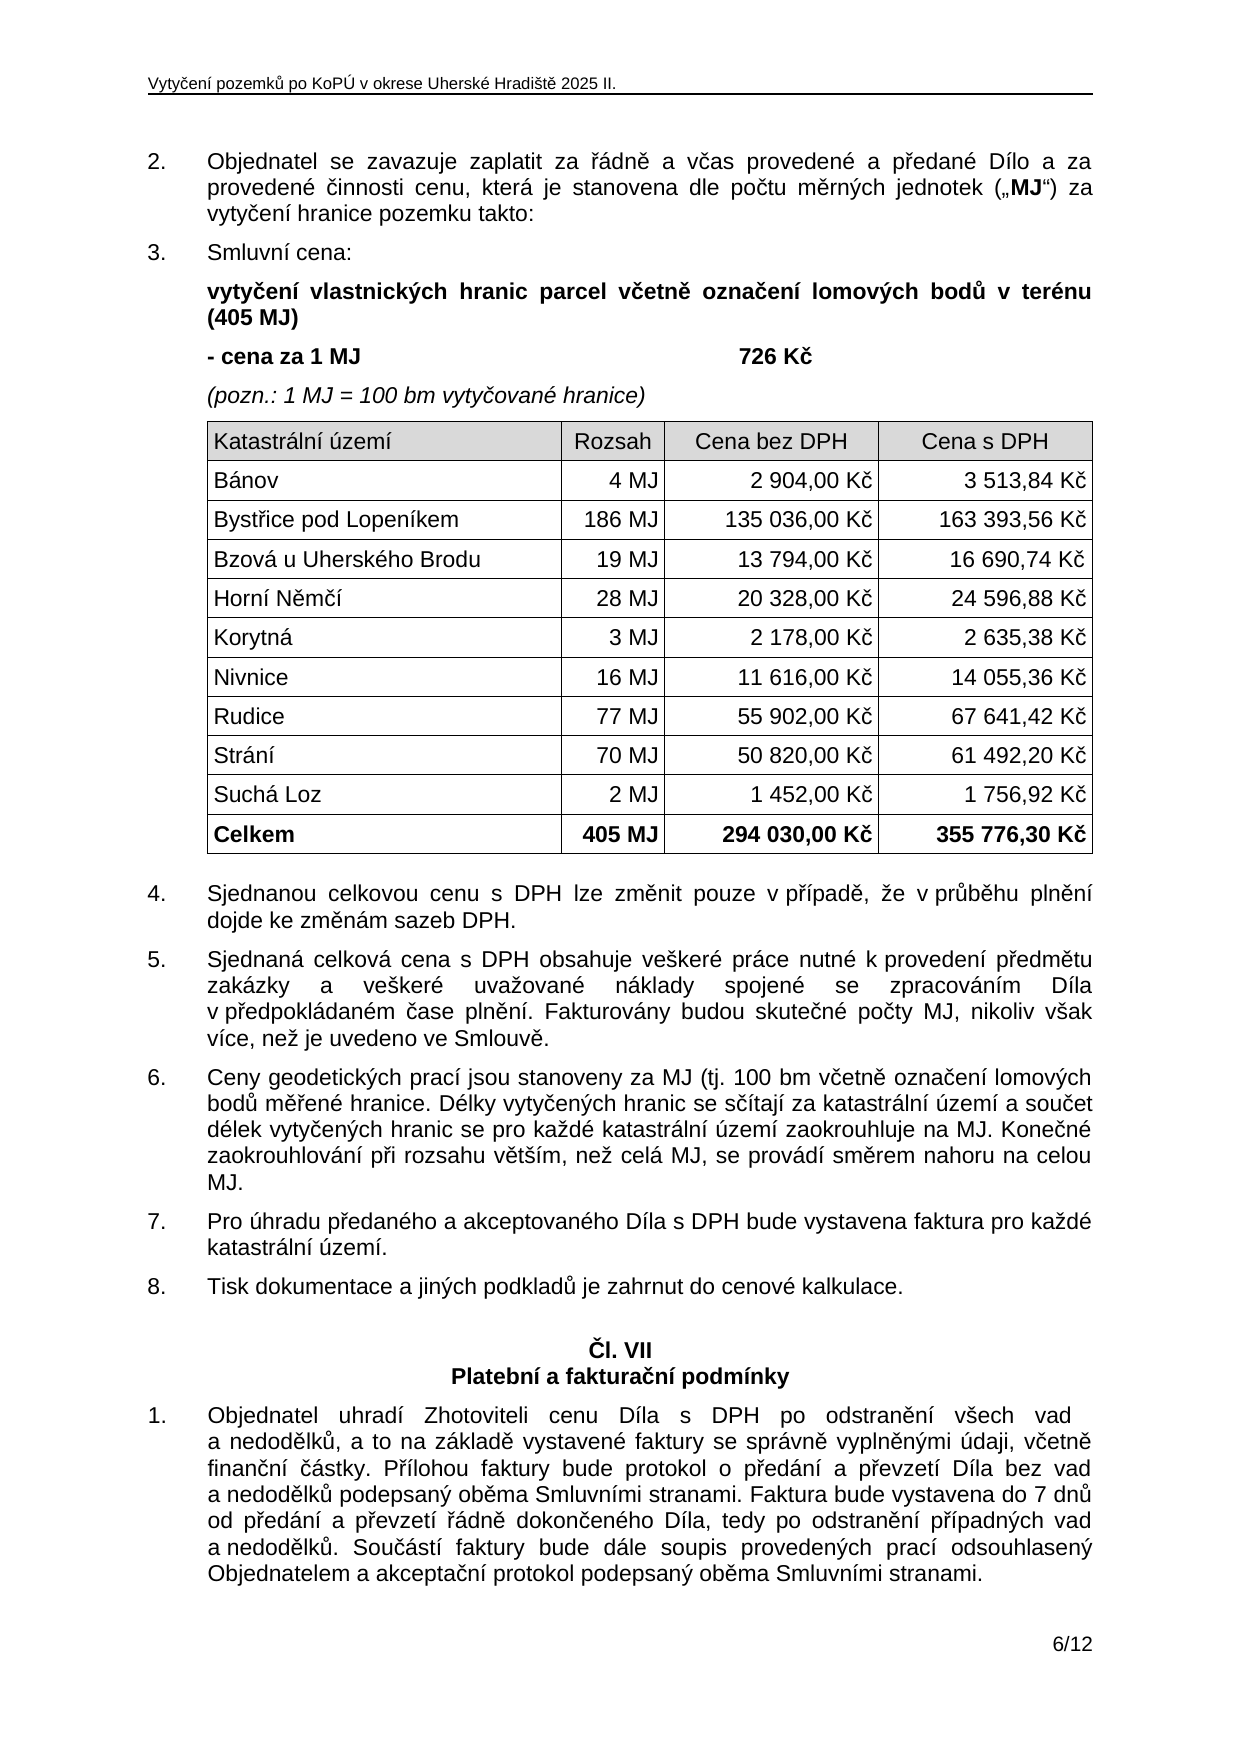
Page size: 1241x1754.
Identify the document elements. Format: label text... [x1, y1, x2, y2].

text vytyčení vlastnických hranic parcel včetně označení lomových bodů v terénu (405 MJ) [207, 278, 1093, 331]
table_cell 16 MJ [562, 658, 664, 696]
table_cell 13 794,00 Kč [665, 540, 878, 578]
table_cell Bzová u Uherského Brodu [208, 540, 561, 578]
table_cell 135 036,00 Kč [665, 501, 878, 539]
list Sjednanou celkovou cenu s DPH lze změnit pouze v případě, že v průběhu plnění dojde ke změnám sazeb DPH. [147, 880, 1093, 933]
table_cell Celkem [208, 815, 561, 853]
table_cell 1 756,92 Kč [879, 775, 1092, 814]
table_cell Rudice [208, 697, 561, 735]
table_header Cena bez DPH [665, 422, 878, 460]
table_cell 1 452,00 Kč [665, 775, 878, 814]
table_cell 14 055,36 Kč [879, 658, 1092, 696]
table_cell 24 596,88 Kč [879, 579, 1092, 617]
table_cell Korytná [208, 618, 561, 657]
subtitle Platební a fakturační podmínky [148, 1363, 1093, 1389]
table_cell 67 641,42 Kč [879, 697, 1092, 735]
table_cell 3 513,84 Kč [879, 461, 1092, 499]
table_cell 70 MJ [562, 736, 664, 774]
table_header Katastrální území [208, 422, 561, 460]
list Tisk dokumentace a jiných podkladů je zahrnut do cenové kalkulace. [147, 1273, 1093, 1299]
table_cell 2 635,38 Kč [879, 618, 1092, 657]
table_cell 3 MJ [562, 618, 664, 657]
text (pozn.: 1 MJ = 100 bm vytyčované hranice) [207, 382, 1093, 408]
table_cell 4 MJ [562, 461, 664, 499]
table_cell 16 690,74 Kč [879, 540, 1092, 578]
table_cell Nivnice [208, 658, 561, 696]
list Sjednaná celková cena s DPH obsahuje veškeré práce nutné k provedení předmětu zakázky a veškeré uvažované náklady spojené se zpracováním Díla v předpokládaném čase plnění. Fakturovány budou skutečné počty MJ, nikoliv však více, než je uvedeno ve Smlouvě. [147, 946, 1093, 1051]
table_cell 19 MJ [562, 540, 664, 578]
table_cell 20 328,00 Kč [665, 579, 878, 617]
table_cell 2 178,00 Kč [665, 618, 878, 657]
table_cell Horní Němčí [208, 579, 561, 617]
table_cell 2 MJ [562, 775, 664, 814]
table_cell 55 902,00 Kč [665, 697, 878, 735]
table_cell 355 776,30 Kč [879, 815, 1092, 853]
table_cell Suchá Loz [208, 775, 561, 814]
table_cell Bystřice pod Lopeníkem [208, 501, 561, 539]
table_cell 28 MJ [562, 579, 664, 617]
table_cell Strání [208, 736, 561, 774]
list Smluvní cena: [147, 239, 1093, 266]
table_cell 294 030,00 Kč [665, 815, 878, 853]
table_header Cena s DPH [879, 422, 1092, 460]
table_cell 11 616,00 Kč [665, 658, 878, 696]
table_cell 186 MJ [562, 501, 664, 539]
table_cell 61 492,20 Kč [879, 736, 1092, 774]
list Ceny geodetických prací jsou stanoveny za MJ (tj. 100 bm včetně označení lomových bodů měřené hranice. Délky vytyčených hranic se sčítají za katastrální území a součet délek vytyčených hranic se pro každé katastrální území zaokrouhluje na MJ. Konečné zaokrouhlování při rozsahu větším, než celá MJ, se provádí směrem nahoru na celou MJ. [147, 1063, 1093, 1195]
table_cell 2 904,00 Kč [665, 461, 878, 499]
list Objednatel se zavazuje zaplatit za řádně a včas provedené a předané Dílo a za provedené činnosti cenu, která je stanovena dle počtu měrných jednotek („MJ“) za vytyčení hranice pozemku takto: [147, 148, 1093, 227]
table_cell Bánov [208, 461, 561, 499]
table_header Rozsah [562, 422, 664, 460]
table_cell 50 820,00 Kč [665, 736, 878, 774]
text - cena za 1 MJ 726 Kč [207, 343, 1093, 369]
subtitle Čl. VII [148, 1337, 1093, 1363]
list Objednatel uhradí Zhotoviteli cenu Díla s DPH po odstranění všech vad a nedodělků, a to na základě vystavené faktury se správně vyplněnými údaji, včetně finanční částky. Přílohou faktury bude protokol o předání a převzetí Díla bez vad a nedodělků podepsaný oběma Smluvními stranami. Faktura bude vystavena do 7 dnů od předání a převzetí řádně dokončeného Díla, tedy po odstranění případných vad a nedodělků. Součástí faktury bude dále soupis provedených prací odsouhlasený Objednatelem a akceptační protokol podepsaný oběma Smluvními stranami. [148, 1402, 1093, 1586]
table_cell 405 MJ [562, 815, 664, 853]
table_cell 163 393,56 Kč [879, 501, 1092, 539]
table_cell 77 MJ [562, 697, 664, 735]
list Pro úhradu předaného a akceptovaného Díla s DPH bude vystavena faktura pro každé katastrální území. [147, 1208, 1093, 1260]
